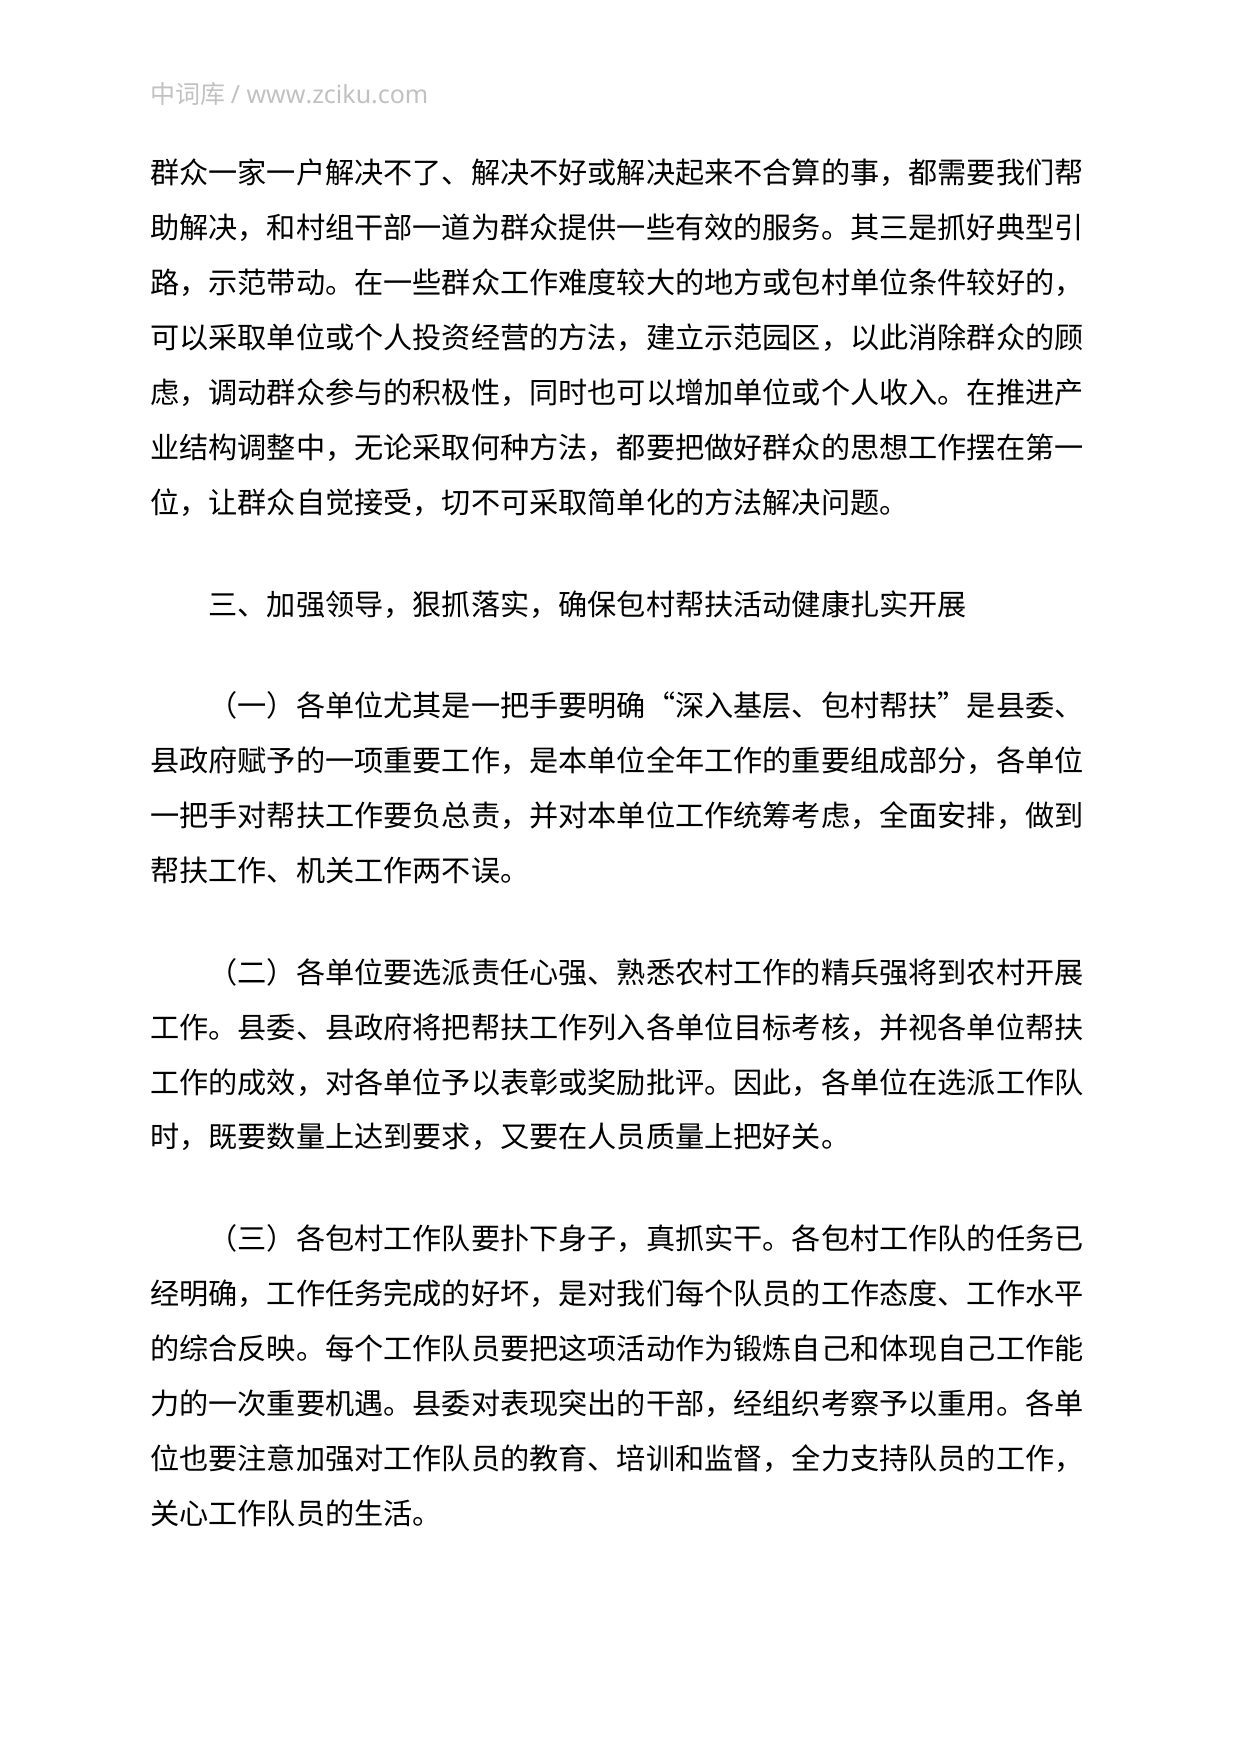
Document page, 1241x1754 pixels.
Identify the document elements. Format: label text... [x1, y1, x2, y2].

text （三）各包村工作队要扑下身子，真抓实干。各包村工作队的任务已经明确，工作任务完成的好坏，是对我们每个队员的工作态度、工作水平的综合反映。每个工作队员要把这项活动作为锻炼自己和体现自己工作能力的一次重要机遇。县委对表现突出的干部，经组织考察予以重用。各单位也要注意加强对工作队员的教育、培训和监督，全力支持队员的工作，关心工作队员的生活。 [150, 1216, 1090, 1533]
text （一）各单位尤其是一把手要明确“深入基层、包村帮扶”是县委、县政府赋予的一项重要工作，是本单位全年工作的重要组成部分，各单位一把手对帮扶工作要负总责，并对本单位工作统筹考虑，全面安排，做到帮扶工作、机关工作两不误。 [150, 683, 1090, 890]
text 三、加强领导，狠抓落实，确保包村帮扶活动健康扎实开展 [150, 581, 1090, 623]
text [150, 150, 1090, 522]
text （二）各单位要选派责任心强、熟悉农村工作的精兵强将到农村开展工作。县委、县政府将把帮扶工作列入各单位目标考核，并视各单位帮扶工作的成效，对各单位予以表彰或奖励批评。因此，各单位在选派工作队时，既要数量上达到要求，又要在人员质量上把好关。 [150, 949, 1090, 1156]
